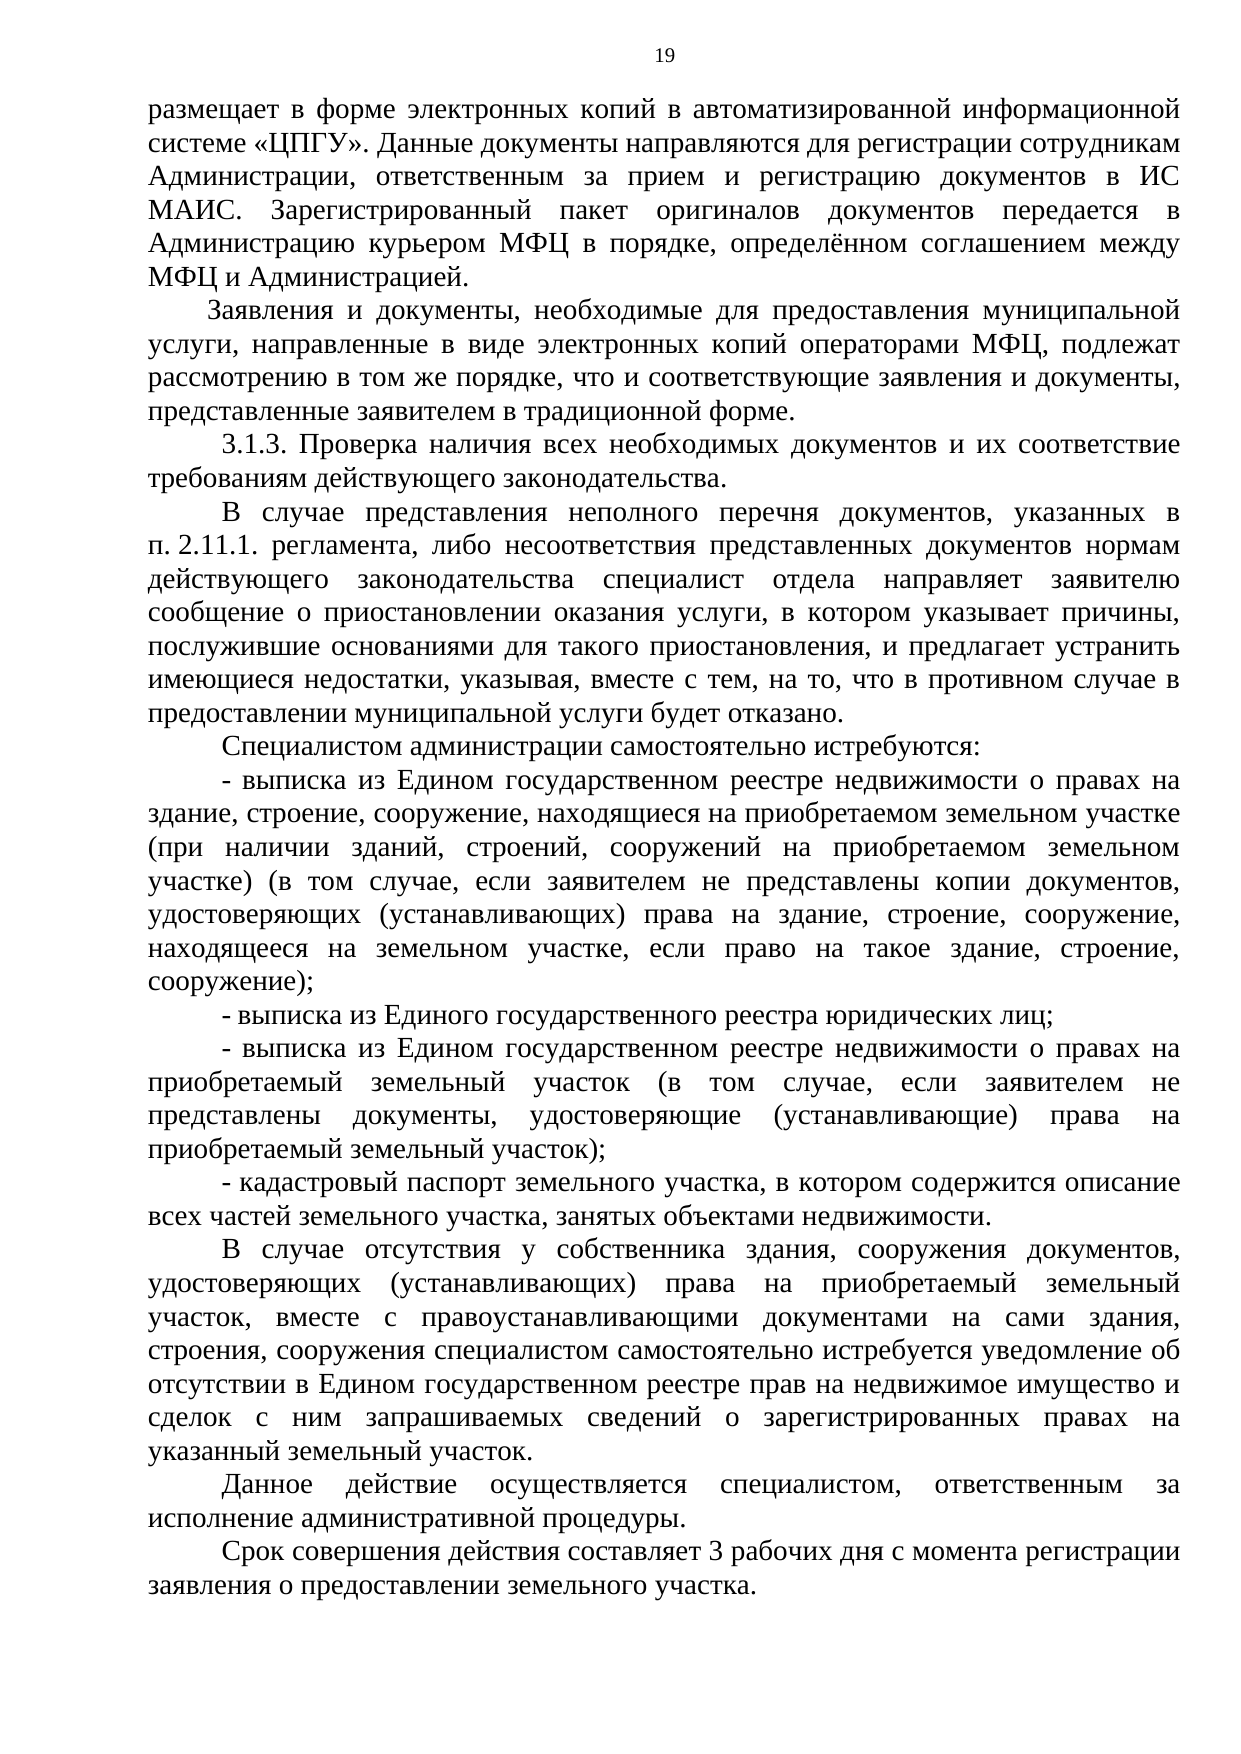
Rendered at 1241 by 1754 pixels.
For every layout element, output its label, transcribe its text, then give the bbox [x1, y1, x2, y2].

text 3.1.3. Проверка наличия всех необходимых документов и их соответствие требованиям действующего законодательства. [148, 427, 1181, 494]
text - выписка из Единого государственного реестра юридических лиц; [148, 997, 1181, 1030]
text В случае отсутствия у собственника здания, сооружения документов, удостоверяющих (устанавливающих) права на приобретаемый земельный участок, вместе с правоустанавливающими документами на сами здания, строения, сооружения специалистом самостоятельно истребуется уведомление об отсутствии в Едином государственном реестре прав на недвижимое имущество и сделок с ним запрашиваемых сведений о зарегистрированных правах на указанный земельный участок. [148, 1232, 1181, 1466]
text В случае представления неполного перечня документов, указанных в п. 2.11.1. регламента, либо несоответствия представленных документов нормам действующего законодательства специалист отдела направляет заявителю сообщение о приостановлении оказания услуги, в котором указывает причины, послужившие основаниями для такого приостановления, и предлагает устранить имеющиеся недостатки, указывая, вместе с тем, на то, что в противном случае в предоставлении муниципальной услуги будет отказано. [148, 494, 1181, 728]
text Заявления и документы, необходимые для предоставления муниципальной услуги, направленные в виде электронных копий операторами МФЦ, подлежат рассмотрению в том же порядке, что и соответствующие заявления и документы, представленные заявителем в традиционной форме. [148, 292, 1181, 427]
text - кадастровый паспорт земельного участка, в котором содержится описание всех частей земельного участка, занятых объектами недвижимости. [148, 1164, 1181, 1232]
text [148, 91, 1181, 292]
text Данное действие осуществляется специалистом, ответственным за исполнение административной процедуры. [148, 1466, 1181, 1533]
text Специалистом администрации самостоятельно истребуются: [148, 728, 1181, 762]
text - выписка из Едином государственном реестре недвижимости о правах на здание, строение, сооружение, находящиеся на приобретаемом земельном участке (при наличии зданий, строений, сооружений на приобретаемом земельном участке) (в том случае, если заявителем не представлены копии документов, удостоверяющих (устанавливающих) права на здание, строение, сооружение, находящееся на земельном участке, если право на такое здание, строение, сооружение); [148, 762, 1181, 997]
text Срок совершения действия составляет 3 рабочих дня с момента регистрации заявления о предоставлении земельного участка. [148, 1533, 1181, 1601]
text - выписка из Едином государственном реестре недвижимости о правах на приобретаемый земельный участок (в том случае, если заявителем не представлены документы, удостоверяющие (устанавливающие) права на приобретаемый земельный участок); [148, 1030, 1181, 1164]
